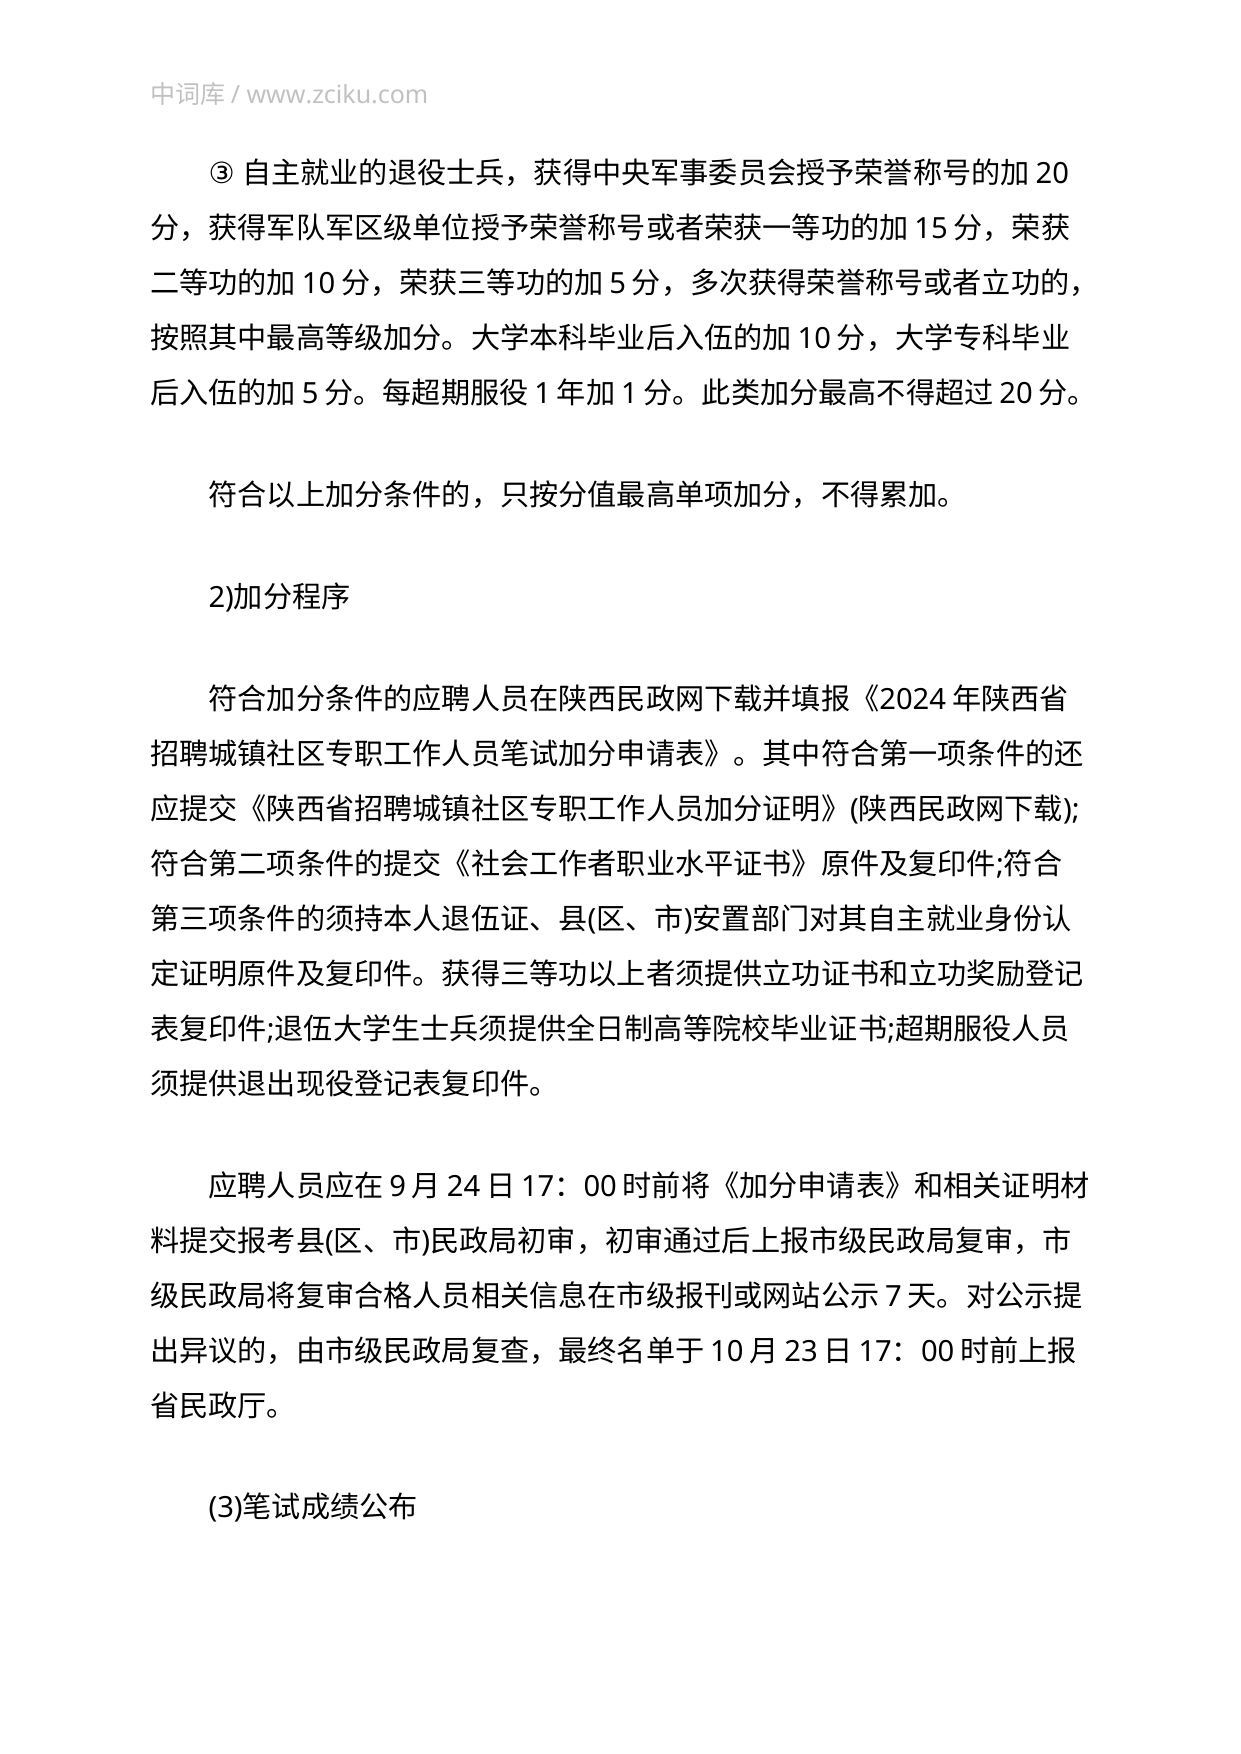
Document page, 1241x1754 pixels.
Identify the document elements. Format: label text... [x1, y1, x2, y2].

text 符合以上加分条件的，只按分值最高单项加分，不得累加。 [150, 472, 1090, 514]
text 2)加分程序 [150, 574, 1090, 616]
text 符合加分条件的应聘人员在陕西民政网下载并填报《2024年陕西省招聘城镇社区专职工作人员笔试加分申请表》。其中符合第一项条件的还应提交《陕西省招聘城镇社区专职工作人员加分证明》(陕西民政网下载);符合第二项条件的提交《社会工作者职业水平证书》原件及复印件;符合第三项条件的须持本人退伍证、县(区、市)安置部门对其自主就业身份认定证明原件及复印件。获得三等功以上者须提供立功证书和立功奖励登记表复印件;退伍大学生士兵须提供全日制高等院校毕业证书;超期服役人员须提供退出现役登记表复印件。 [150, 676, 1090, 1103]
text (3)笔试成绩公布 [150, 1484, 1090, 1526]
text ③ 自主就业的退役士兵，获得中央军事委员会授予荣誉称号的加20分，获得军队军区级单位授予荣誉称号或者荣获一等功的加15分，荣获二等功的加10分，荣获三等功的加5分，多次获得荣誉称号或者立功的，按照其中最高等级加分。大学本科毕业后入伍的加10分，大学专科毕业后入伍的加5分。每超期服役1年加1分。此类加分最高不得超过20分。 [150, 150, 1090, 412]
text 应聘人员应在9月24日17：00时前将《加分申请表》和相关证明材料提交报考县(区、市)民政局初审，初审通过后上报市级民政局复审，市级民政局将复审合格人员相关信息在市级报刊或网站公示7天。对公示提出异议的，由市级民政局复查，最终名单于10月23日17：00时前上报省民政厅。 [150, 1162, 1090, 1424]
